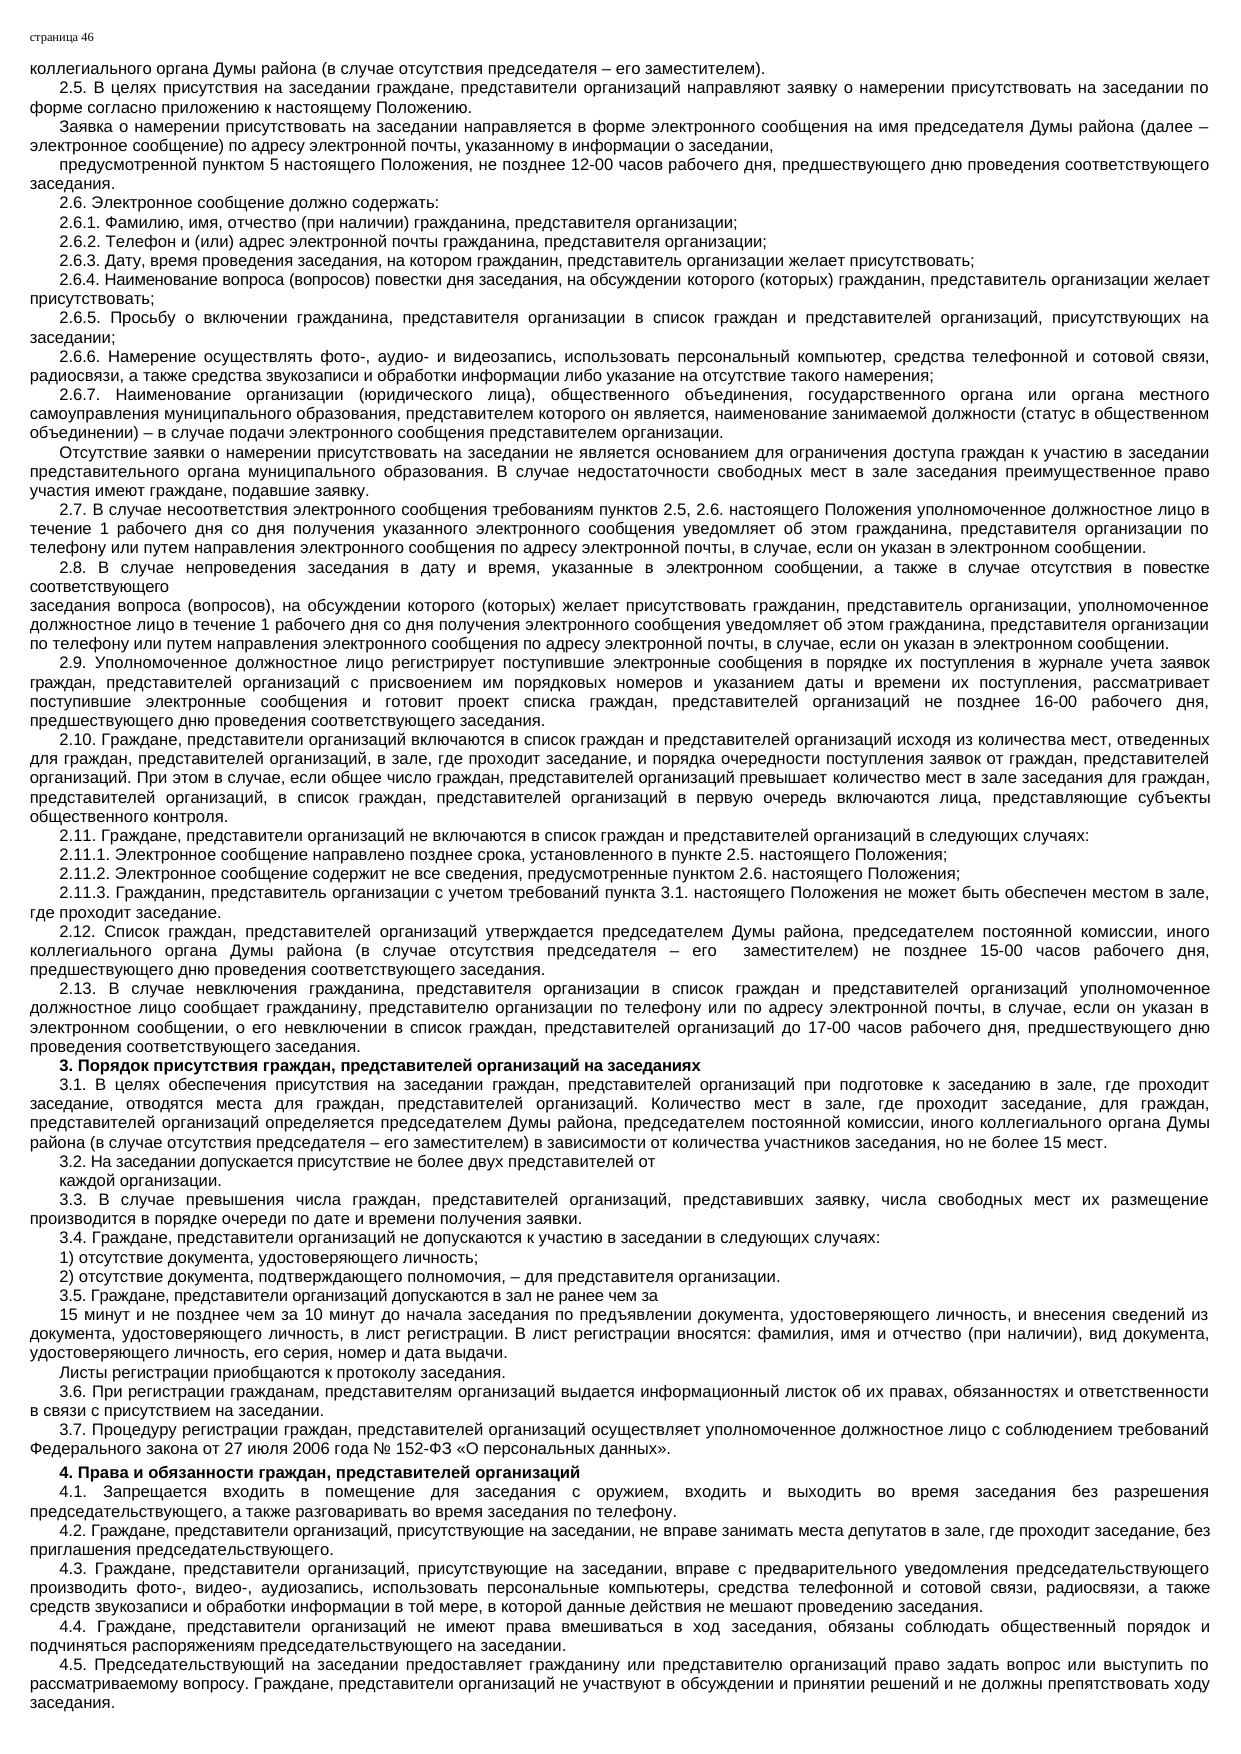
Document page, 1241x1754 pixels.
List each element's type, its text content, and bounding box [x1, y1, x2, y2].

list 4. Права и обязанности граждан, представителей организаций [29, 1463, 1211, 1482]
list 3.2. На заседании допускается присутствие не более двух представителей от [29, 1152, 1211, 1171]
list 2.11.2. Электронное сообщение содержит не все сведения, предусмотренные пунктом 2.6. настоящего Положения; [29, 864, 1211, 883]
text 4.2. Граждане, представители организаций, присутствующие на заседании, не вправе занимать места депутатов в зале, где проходит заседание, без приглашения председательствующего. [29, 1521, 1211, 1559]
list 2.6.2. Телефон и (или) адрес электронной почты гражданина, представителя организации; [29, 232, 1211, 251]
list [29, 59, 1211, 78]
list 4.1. Запрещается входить в помещение для заседания с оружием, входить и выходить во время заседания без разрешения председательствующего, а также разговаривать во время заседания по телефону. [29, 1482, 1211, 1521]
text 3.7. Процедуру регистрации граждан, представителей организаций осуществляет уполномоченное должностное лицо с соблюдением требований Федерального закона от 27 июля 2006 года № 152-ФЗ «О персональных данных». [29, 1420, 1211, 1458]
text 2.6. Электронное сообщение должно содержать: [29, 193, 1211, 212]
list 2.11. Граждане, представители организаций не включаются в список граждан и представителей организаций в следующих случаях: [29, 826, 1211, 845]
text 3.6. При регистрации гражданам, представителям организаций выдается информационный листок об их правах, обязанностях и ответственности в связи с присутствием на заседании. [29, 1382, 1211, 1420]
text 2.5. В целях присутствия на заседании граждане, представители организаций направляют заявку о намерении присутствовать на заседании по форме согласно приложению к настоящему Положению. [29, 78, 1211, 117]
list 3.3. В случае превышения числа граждан, представителей организаций, представивших заявку, числа свободных мест их размещение производится в порядке очереди по дате и времени получения заявки. [29, 1190, 1211, 1228]
list 3.1. В целях обеспечения присутствия на заседании граждан, представителей организаций при подготовке к заседанию в зале, где проходит заседание, отводятся места для граждан, представителей организаций. Количество мест в зале, где проходит заседание, для граждан, представителей организаций определяется председателем Думы района, председателем постоянной комиссии, иного коллегиального органа Думы района (в случае отсутствия председателя – его заместителем) в зависимости от количества участников заседания, но не более 15 мест. [29, 1075, 1211, 1152]
text 2.9. Уполномоченное должностное лицо регистрирует поступившие электронные сообщения в порядке их поступления в журнале учета заявок граждан, представителей организаций с присвоением им порядковых номеров и указанием даты и времени их поступления, рассматривает поступившие электронные сообщения и готовит проект списка граждан, представителей организаций не позднее 16-00 рабочего дня, предшествующего дню проведения соответствующего заседания. [29, 653, 1211, 730]
text 2.11.1. Электронное сообщение направлено позднее срока, установленного в пункте 2.5. настоящего Положения; [29, 845, 1211, 864]
text 4.5. Председательствующий на заседании предоставляет гражданину или представителю организаций право задать вопрос или выступить по рассматриваемому вопросу. Граждане, представители организаций не участвуют в обсуждении и принятии решений и не должны препятствовать ходу заседания. [29, 1655, 1211, 1712]
text 15 минут и не позднее чем за 10 минут до начала заседания по предъявлении документа, удостоверяющего личность, и внесения сведений из документа, удостоверяющего личность, в лист регистрации. В лист регистрации вносятся: фамилия, имя и отчество (при наличии), вид документа, удостоверяющего личность, его серия, номер и дата выдачи. [29, 1305, 1211, 1362]
text каждой организации. [29, 1171, 1211, 1190]
text предусмотренной пунктом 5 настоящего Положения, не позднее 12-00 часов рабочего дня, предшествующего дню проведения соответствующего заседания. [29, 155, 1211, 193]
list 2.6.4. Наименование вопроса (вопросов) повестки дня заседания, на обсуждении которого (которых) гражданин, представитель организации желает присутствовать; [29, 270, 1211, 308]
text 2.6.1. Фамилию, имя, отчество (при наличии) гражданина, представителя организации; [29, 212, 1211, 232]
list 2.6.5. Просьбу о включении гражданина, представителя организации в список граждан и представителей организаций, присутствующих на заседании; [29, 308, 1211, 347]
text 1) отсутствие документа, удостоверяющего личность; [29, 1247, 1211, 1267]
text Отсутствие заявки о намерении присутствовать на заседании не является основанием для ограничения доступа граждан к участию в заседании представительного органа муниципального образования. В случае недостаточности свободных мест в зале заседания преимущественное право участия имеют граждане, подавшие заявку. [29, 442, 1211, 500]
text Листы регистрации приобщаются к протоколу заседания. [29, 1362, 1211, 1382]
text Заявка о намерении присутствовать на заседании направляется в форме электронного сообщения на имя председателя Думы района (далее – электронное сообщение) по адресу электронной почты, указанному в информации о заседании, [29, 117, 1211, 155]
text 4.4. Граждане, представители организаций не имеют права вмешиваться в ход заседания, обязаны соблюдать общественный порядок и подчиняться распоряжениям председательствующего на заседании. [29, 1616, 1211, 1655]
text 2) отсутствие документа, подтверждающего полномочия, – для представителя организации. [29, 1267, 1211, 1286]
text 2.6.7. Наименование организации (юридического лица), общественного объединения, государственного органа или органа местного самоуправления муниципального образования, представителем которого он является, наименование занимаемой должности (статус в общественном объединении) – в случае подачи электронного сообщения представителем организации. [29, 385, 1211, 442]
text 4.3. Граждане, представители организаций, присутствующие на заседании, вправе с предварительного уведомления председательствующего производить фото-, видео-, аудиозапись, использовать персональные компьютеры, средства телефонной и сотовой связи, радиосвязи, а также средств звукозаписи и обработки информации в той мере, в которой данные действия не мешают проведению заседания. [29, 1559, 1211, 1616]
list 2.6.3. Дату, время проведения заседания, на котором гражданин, представитель организации желает присутствовать; [29, 251, 1211, 270]
list 3.4. Граждане, представители организаций не допускаются к участию в заседании в следующих случаях: [29, 1228, 1211, 1247]
text 2.8. В случае непроведения заседания в дату и время, указанные в электронном сообщении, а также в случае отсутствия в повестке соответствующего заседания вопроса (вопросов), на обсуждении которого (которых) желает присутствовать гражданин, представитель организации, уполномоченное должностное лицо в течение 1 рабочего дня со дня получения электронного сообщения уведомляет об этом гражданина, представителя организации по телефону или путем направления электронного сообщения по адресу электронной почты, в случае, если он указан в электронном сообщении. [29, 557, 1211, 653]
text 2.7. В случае несоответствия электронного сообщения требованиям пунктов 2.5, 2.6. настоящего Положения уполномоченное должностное лицо в течение 1 рабочего дня со дня получения указанного электронного сообщения уведомляет об этом гражданина, представителя организации по телефону или путем направления электронного сообщения по адресу электронной почты, в случае, если он указан в электронном сообщении. [29, 500, 1211, 557]
text 3. Порядок присутствия граждан, представителей организаций на заседаниях [29, 1056, 1211, 1075]
list 2.11.3. Гражданин, представитель организации с учетом требований пункта 3.1. настоящего Положения не может быть обеспечен местом в зале, где проходит заседание. [29, 883, 1211, 922]
text 2.6.6. Намерение осуществлять фото-, аудио- и видеозапись, использовать персональный компьютер, средства телефонной и сотовой связи, радиосвязи, а также средства звукозаписи и обработки информации либо указание на отсутствие такого намерения; [29, 347, 1211, 385]
text 2.13. В случае невключения гражданина, представителя организации в список граждан и представителей организаций уполномоченное должностное лицо сообщает гражданину, представителю организации по телефону или по адресу электронной почты, в случае, если он указан в электронном сообщении, о его невключении в список граждан, представителей организаций до 17-00 часов рабочего дня, предшествующего дню проведения соответствующего заседания. [29, 979, 1211, 1056]
list 2.10. Граждане, представители организаций включаются в список граждан и представителей организаций исходя из количества мест, отведенных для граждан, представителей организаций, в зале, где проходит заседание, и порядка очередности поступления заявок от граждан, представителей организаций. При этом в случае, если общее число граждан, представителей организаций превышает количество мест в зале заседания для граждан, представителей организаций, в список граждан, представителей организаций в первую очередь включаются лица, представляющие субъекты общественного контроля. [29, 730, 1211, 826]
text 3.5. Граждане, представители организаций допускаются в зал не ранее чем за [29, 1286, 1211, 1305]
text 2.12. Список граждан, представителей организаций утверждается председателем Думы района, председателем постоянной комиссии, иного коллегиального органа Думы района (в случае отсутствия председателя – его заместителем) не позднее 15-00 часов рабочего дня, предшествующего дню проведения соответствующего заседания. [29, 922, 1211, 979]
